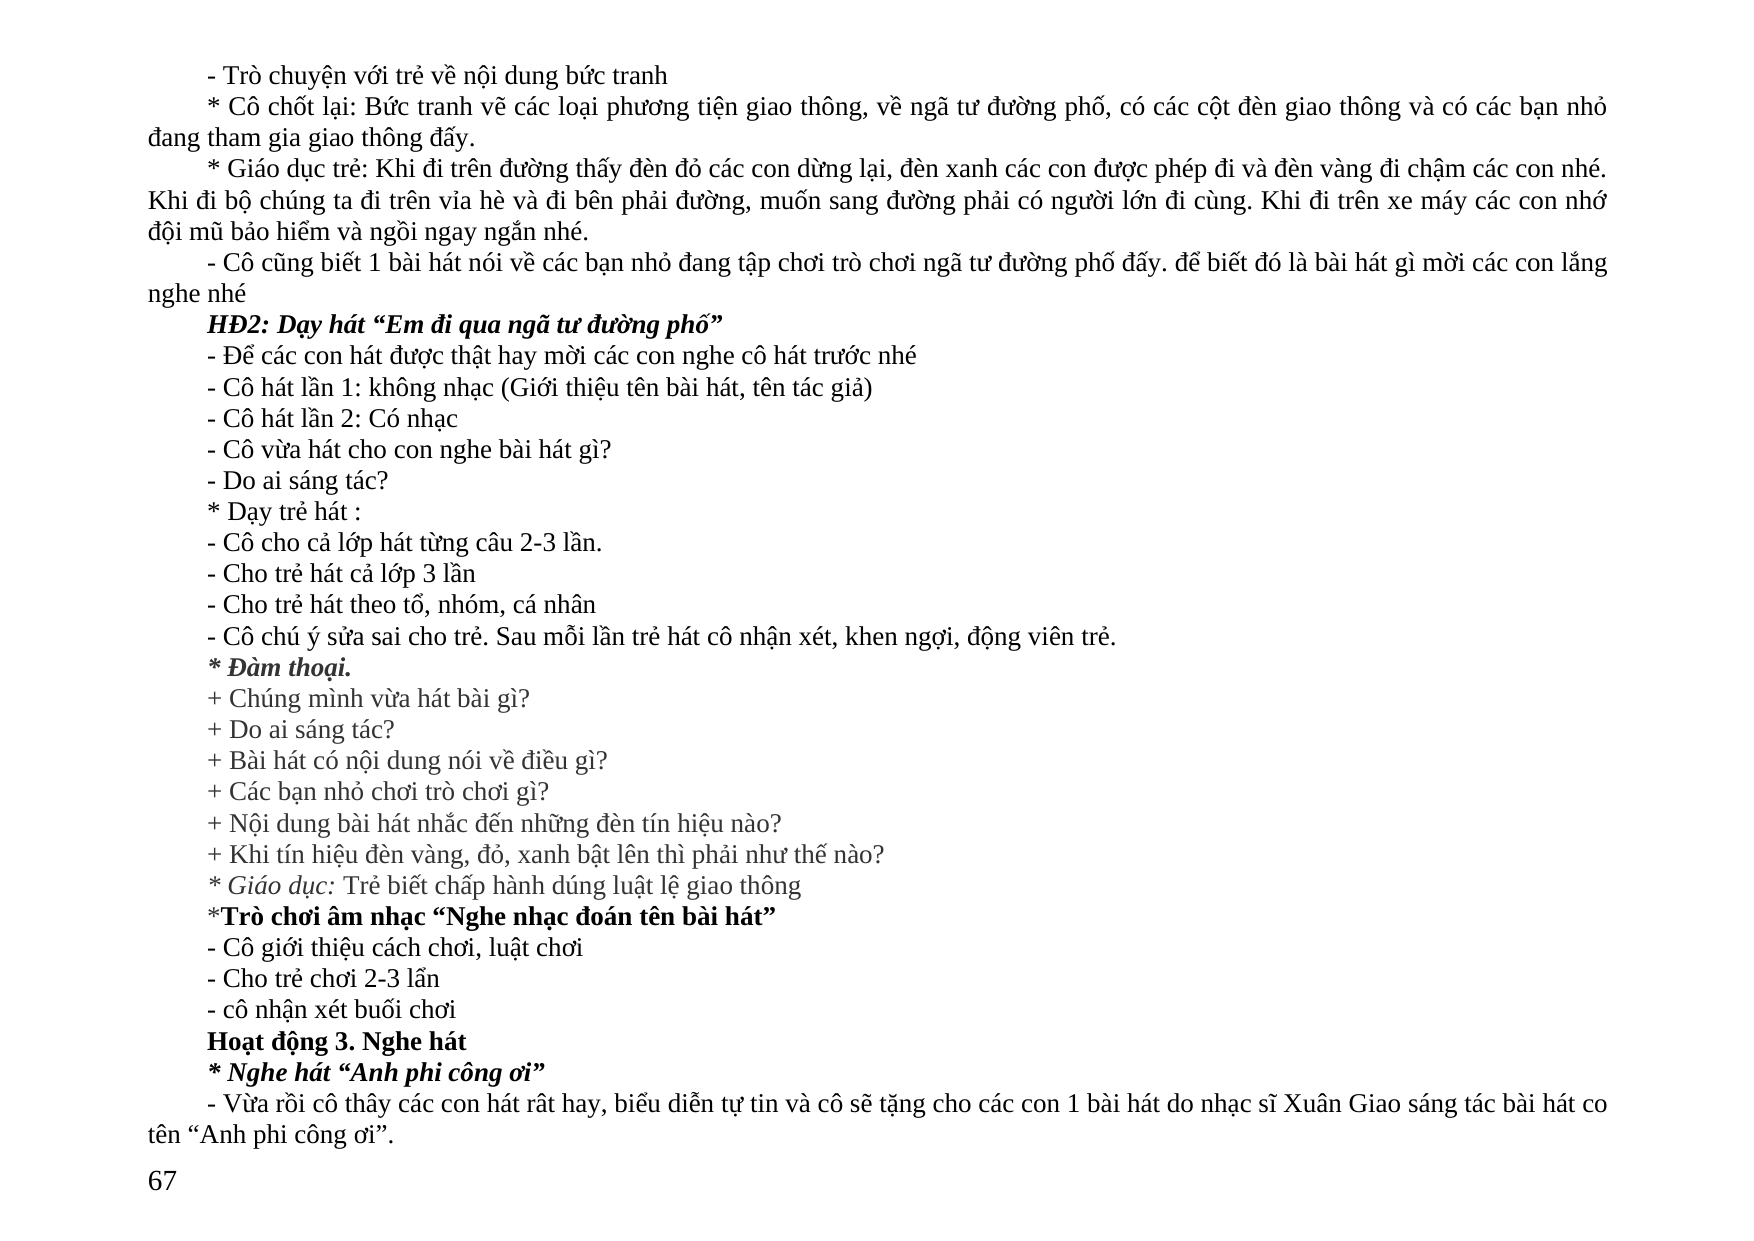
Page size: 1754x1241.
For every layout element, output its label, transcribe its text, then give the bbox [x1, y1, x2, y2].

text - Trò chuyện với trẻ về nội dung bức tranh [148, 59, 1609, 90]
text - Cho trẻ hát cả lớp 3 lần [148, 557, 1609, 589]
text + Khi tín hiệu đèn vàng, đỏ, xanh bật lên thì phải như thế nào? [148, 838, 1609, 869]
text - Cô cho cả lớp hát từng câu 2-3 lần. [148, 526, 1609, 557]
text + Các bạn nhỏ chơi trò chơi gì? [148, 776, 1609, 807]
text * Đàm thoại. [148, 651, 1609, 682]
text * Nghe hát “Anh phi công ơi” [148, 1056, 1609, 1087]
text * Dạy trẻ hát : [148, 495, 1609, 526]
text - Cho trẻ hát theo tổ, nhóm, cá nhân [148, 589, 1609, 620]
text * Cô chốt lại: Bức tranh vẽ các loại phương tiện giao thông, về ngã tư đường phố, có các cột đèn giao thông và có các bạn nhỏ đang tham gia giao thông đấy. [148, 90, 1609, 153]
text + Bài hát có nội dung nói về điều gì? [148, 744, 1609, 776]
text - Cô hát lần 1: không nhạc (Giới thiệu tên bài hát, tên tác giả) [148, 371, 1609, 402]
text - Để các con hát được thật hay mời các con nghe cô hát trước nhé [148, 339, 1609, 371]
text * Giáo dục: Trẻ biết chấp hành dúng luật lệ giao thông [148, 869, 1609, 900]
text - Cô giới thiệu cách chơi, luật chơi [148, 931, 1609, 962]
text * Giáo dục trẻ: Khi đi trên đường thấy đèn đỏ các con dừng lại, đèn xanh các con được phép đi và đèn vàng đi chậm các con nhé. Khi đi bộ chúng ta đi trên vỉa hè và đi bên phải đường, muốn sang đường phải có người lớn đi cùng. Khi đi trên xe máy các con nhớ đội mũ bảo hiểm và ngồi ngay ngắn nhé. [148, 153, 1609, 246]
text - Cô cũng biết 1 bài hát nói về các bạn nhỏ đang tập chơi trò chơi ngã tư đường phố đấy. để biết đó là bài hát gì mời các con lắng nghe nhé [148, 246, 1609, 308]
text + Nội dung bài hát nhắc đến những đèn tín hiệu nào? [148, 807, 1609, 838]
text Hoạt động 3. Nghe hát [148, 1025, 1609, 1056]
text - Cô chú ý sửa sai cho trẻ. Sau mỗi lần trẻ hát cô nhận xét, khen ngợi, động viên trẻ. [148, 620, 1609, 651]
text - Vừa rồi cô thây các con hát rât hay, biểu diễn tự tin và cô sẽ tặng cho các con 1 bài hát do nhạc sĩ Xuân Giao sáng tác bài hát co tên “Anh phi công ơi”. [148, 1087, 1609, 1149]
text - Cho trẻ chơi 2-3 lẩn [148, 962, 1609, 993]
text + Do ai sáng tác? [148, 713, 1609, 744]
text HĐ2: Dạy hát “Em đi qua ngã tư đường phố” [148, 308, 1609, 339]
text - Cô vừa hát cho con nghe bài hát gì? [148, 433, 1609, 464]
text - Cô hát lần 2: Có nhạc [148, 402, 1609, 433]
text - Do ai sáng tác? [148, 464, 1609, 495]
text *Trò chơi âm nhạc “Nghe nhạc đoán tên bài hát” [148, 900, 1609, 931]
text - cô nhận xét buối chơi [148, 993, 1609, 1025]
text + Chúng mình vừa hát bài gì? [148, 682, 1609, 713]
